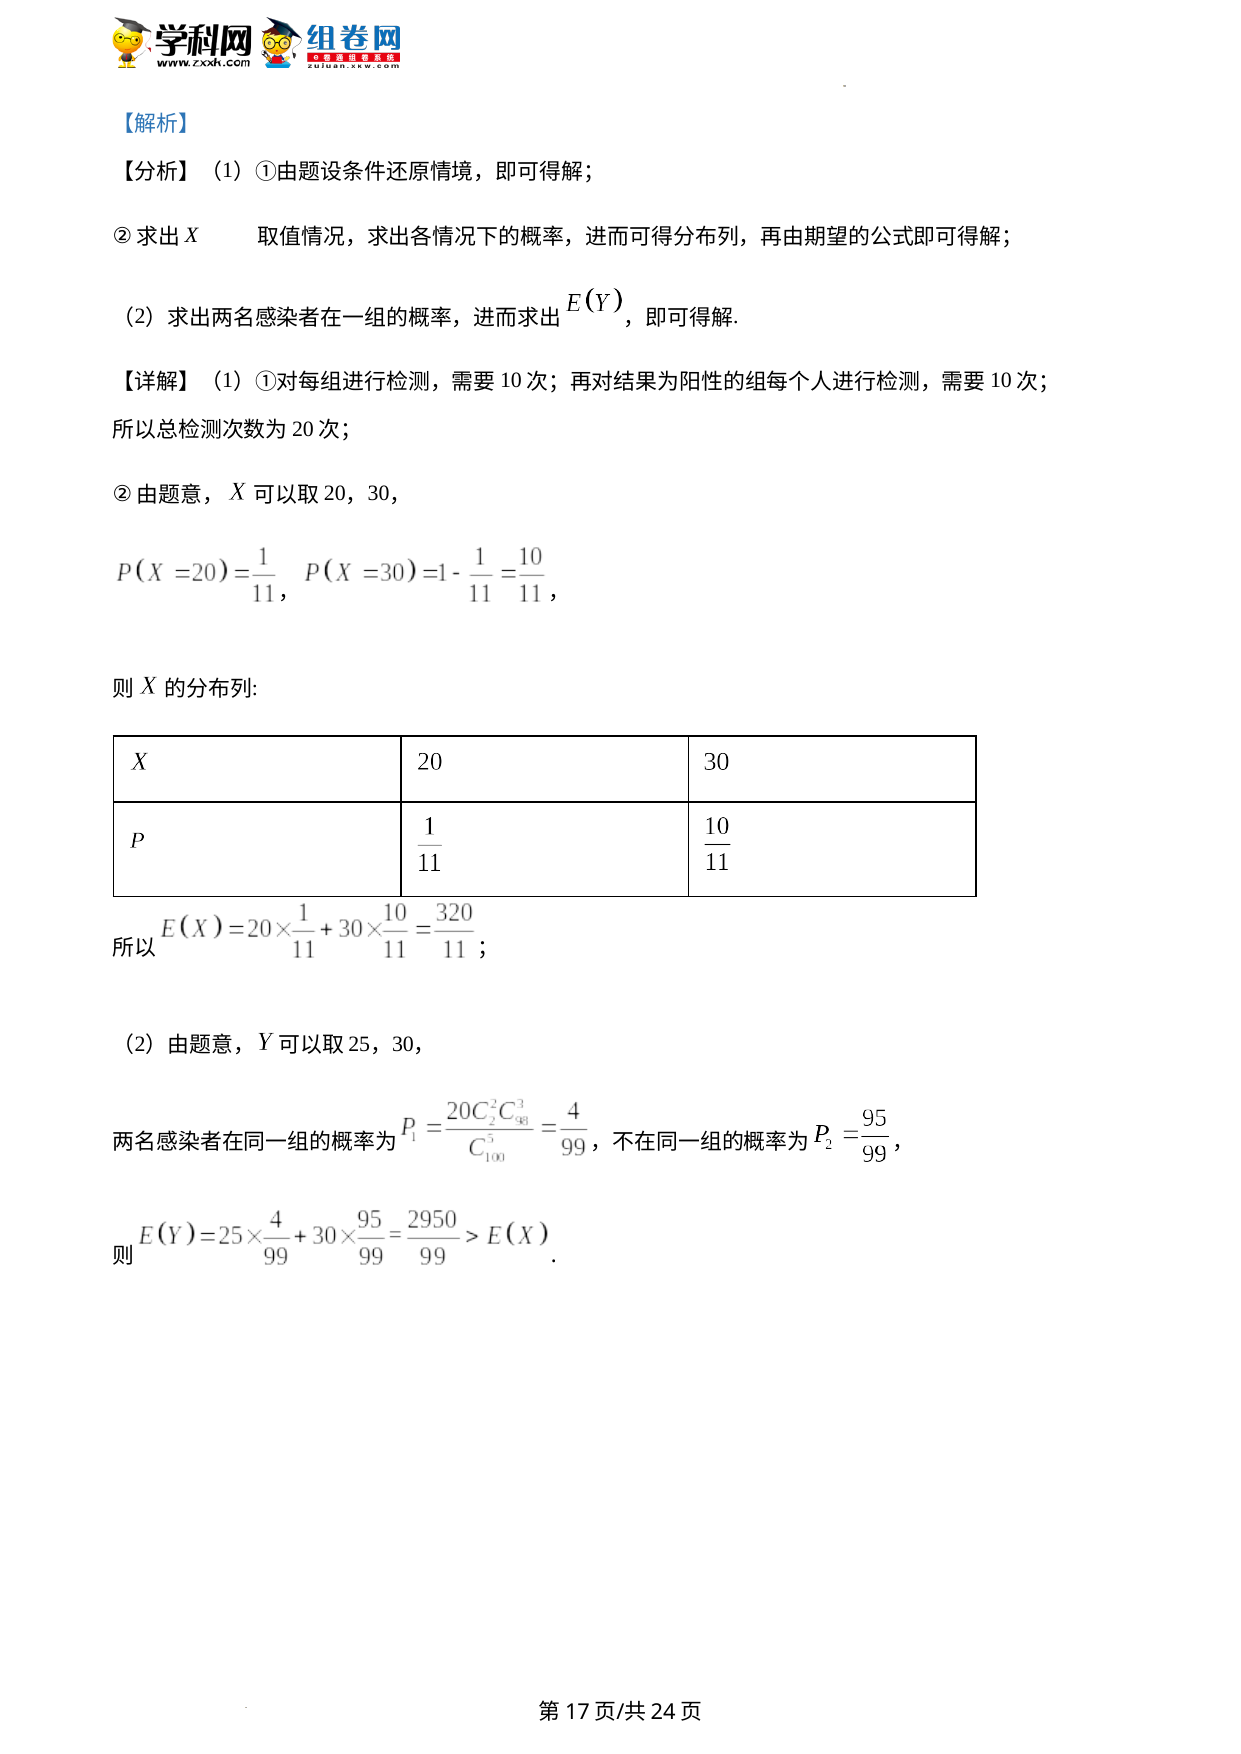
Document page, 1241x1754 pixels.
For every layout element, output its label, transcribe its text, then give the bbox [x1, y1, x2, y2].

text （2）求出两名感染者在一组的概率，进而求出，即可得解. [112, 283, 1128, 348]
picture [112, 17, 252, 68]
picture [261, 17, 400, 68]
table_header [689, 737, 975, 801]
table_cell [402, 803, 688, 896]
text 则的分布列: [112, 654, 1128, 719]
text 【详解】（1）①对每组进行检测，需要10次；再对结果为阳性的组每个人进行检测，需要10次； [112, 364, 1128, 396]
table_cell [689, 803, 975, 896]
table_cell [114, 803, 400, 896]
text （2）由题意，可以取25，30， [112, 1011, 1128, 1076]
text 所以总检测次数为20次； [112, 412, 1128, 444]
text 两名感染者在同一组的概率为，不在同一组的概率为， [112, 1091, 1128, 1189]
text ，， [112, 541, 1128, 639]
text 则. [112, 1205, 1128, 1302]
table_header [114, 737, 400, 801]
text ②求出X取值情况，求出各情况下的概率，进而可得分布列，再由期望的公式即可得解； [112, 202, 1128, 267]
text 所以； [112, 897, 1128, 995]
text 【解析】 [112, 105, 1128, 138]
text 【分析】（1）①由题设条件还原情境，即可得解； [112, 154, 1128, 186]
table_header [402, 737, 688, 801]
text ②由题意，可以取20，30， [112, 460, 1128, 525]
